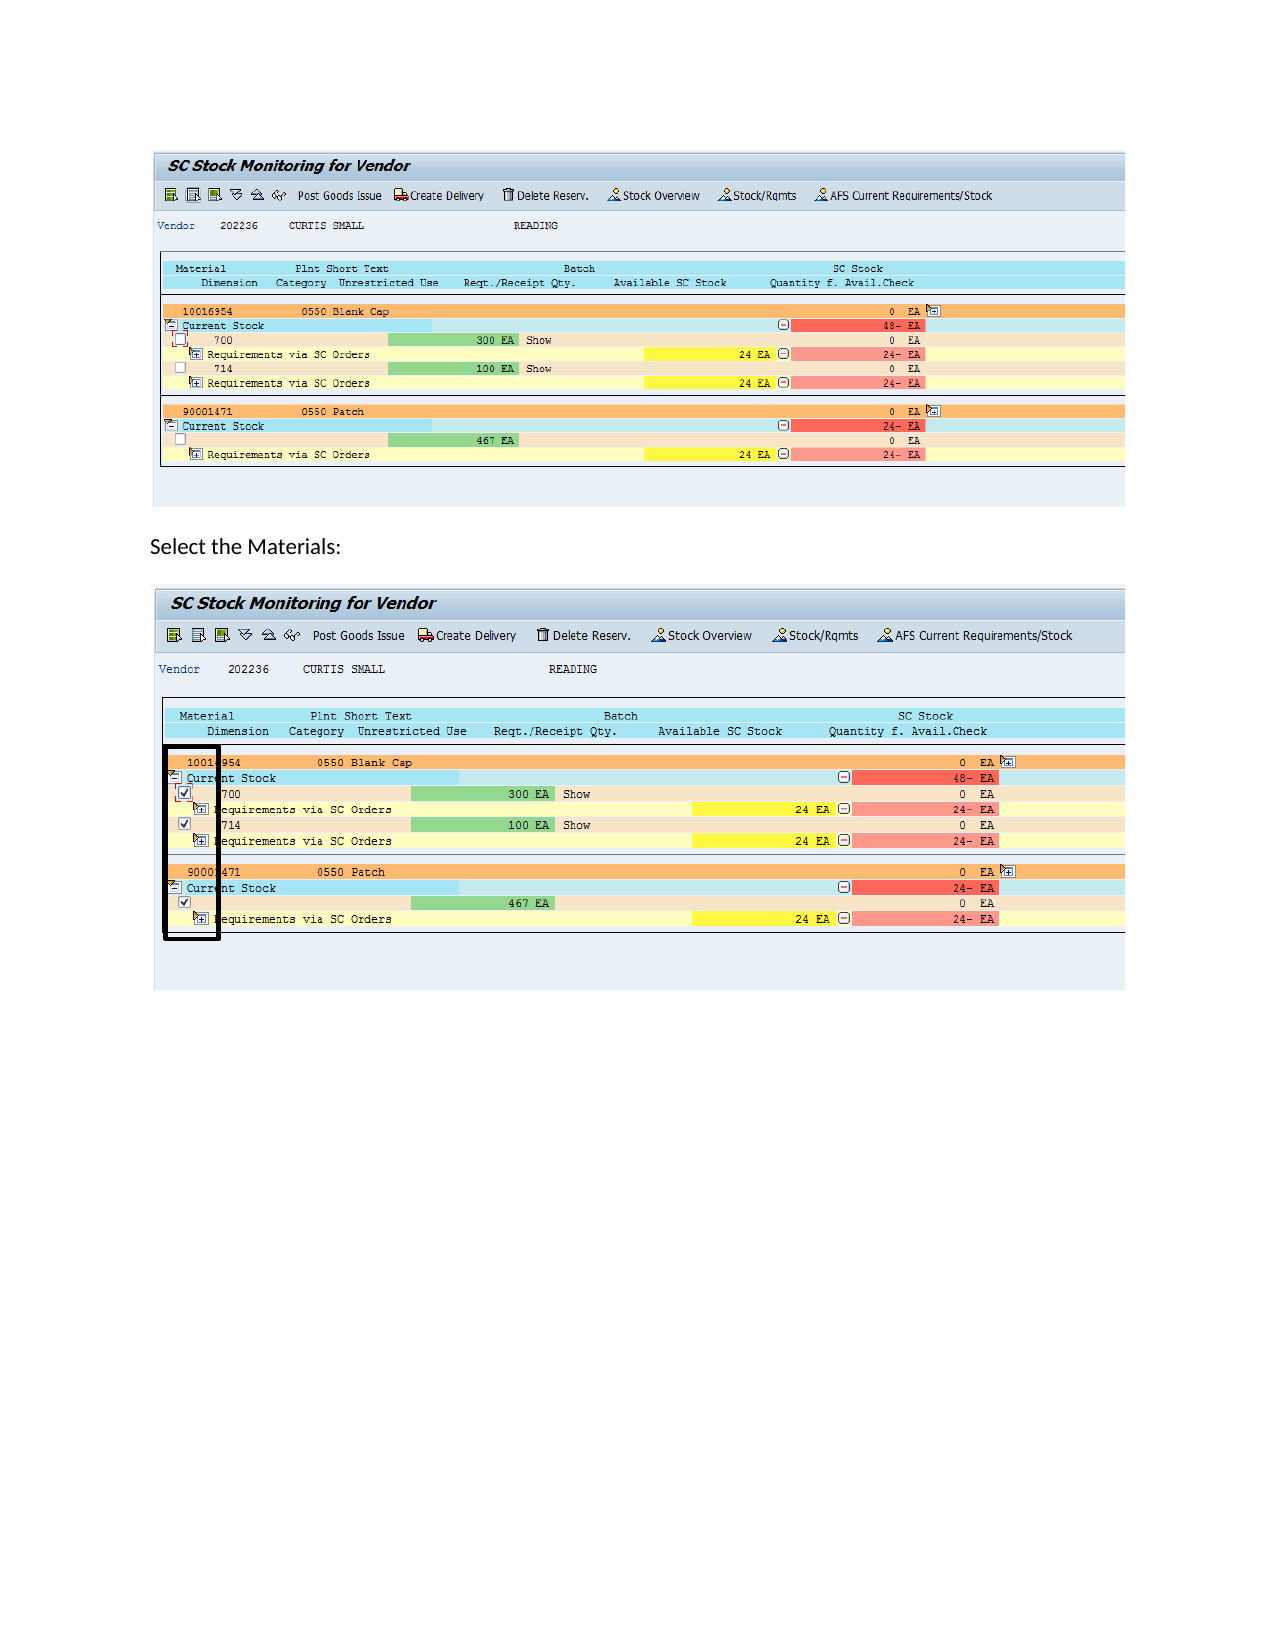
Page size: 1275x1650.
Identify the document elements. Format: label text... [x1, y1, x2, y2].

picture [150, 584, 1125, 990]
text Select the Materials: [150, 532, 1125, 560]
picture [150, 150, 1125, 507]
